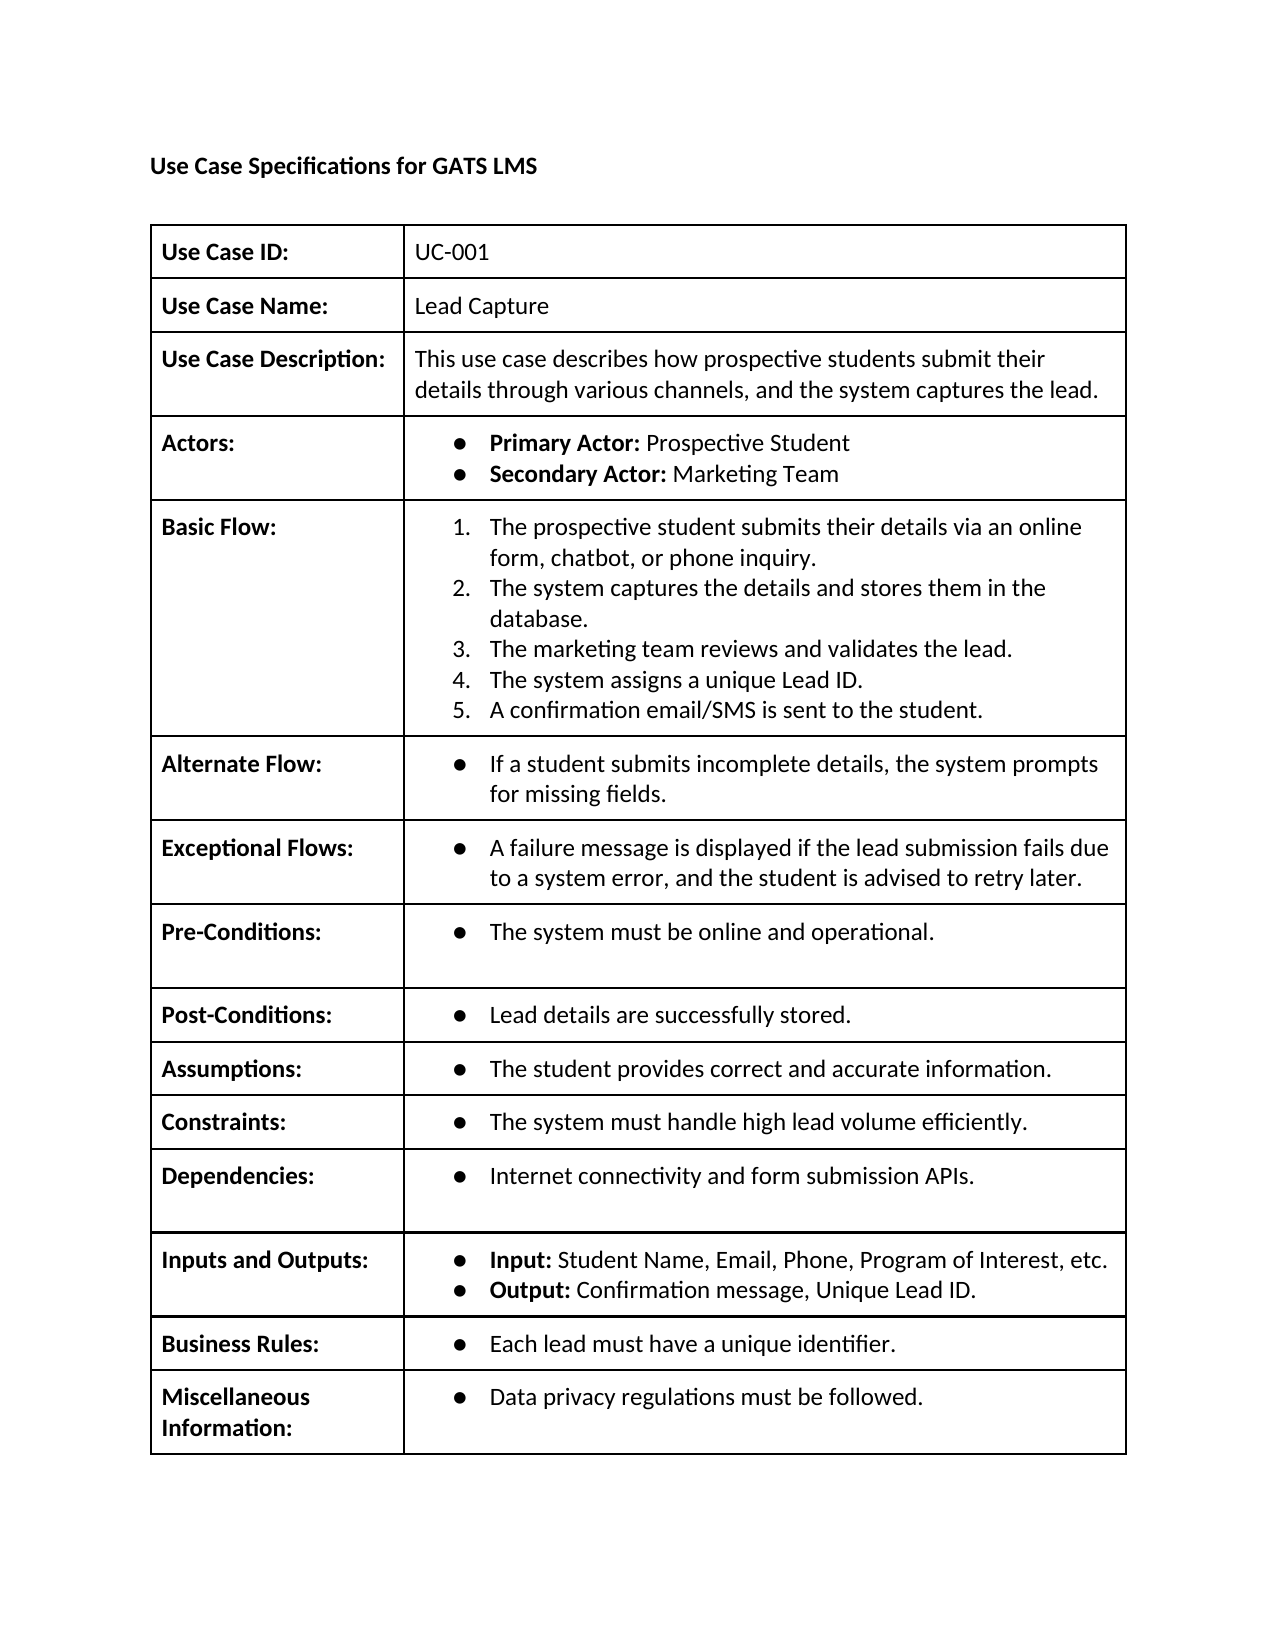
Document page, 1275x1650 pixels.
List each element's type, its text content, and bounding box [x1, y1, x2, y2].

table_cell Assumptions: [152, 1043, 403, 1094]
table_cell Constraints: [152, 1096, 403, 1147]
table_header UC-001 [405, 226, 1125, 277]
table_cell The prospective student submits their details via an online form, chatbot, or phone inquiry. The system captures the details and stores them in the database. The marketing team reviews and validates the lead. The system assigns a unique Lead ID. A confirmation email/SMS is sent to the student. [405, 501, 1125, 735]
table_cell The system must handle high lead volume efficiently. [405, 1096, 1125, 1147]
subtitle Use Case Specifications for GATS LMS [150, 150, 1125, 181]
table_cell Data privacy regulations must be followed. [405, 1371, 1125, 1453]
table_cell Input: Student Name, Email, Phone, Program of Interest, etc. Output: Confirmation message, Unique Lead ID. [405, 1234, 1125, 1315]
table_cell Post-Conditions: [152, 989, 403, 1041]
table_cell Exceptional Flows: [152, 821, 403, 903]
table_cell Basic Flow: [152, 501, 403, 735]
table_cell The system must be online and operational. [405, 905, 1125, 987]
table_cell Dependencies: [152, 1150, 403, 1231]
table_cell Each lead must have a unique identifier. [405, 1318, 1125, 1369]
table_cell The student provides correct and accurate information. [405, 1043, 1125, 1094]
table_cell Use Case Description: [152, 333, 403, 415]
table_cell A failure message is displayed if the lead submission fails due to a system error, and the student is advised to retry later. [405, 821, 1125, 903]
table_cell Miscellaneous Information: [152, 1371, 403, 1453]
table_cell Actors: [152, 417, 403, 499]
table_cell Primary Actor: Prospective Student Secondary Actor: Marketing Team [405, 417, 1125, 499]
table_cell Lead details are successfully stored. [405, 989, 1125, 1041]
table_cell Pre-Conditions: [152, 905, 403, 987]
table_cell Inputs and Outputs: [152, 1234, 403, 1315]
table_cell Lead Capture [405, 279, 1125, 331]
table_cell This use case describes how prospective students submit their details through various channels, and the system captures the lead. [405, 333, 1125, 415]
table_cell Alternate Flow: [152, 737, 403, 819]
table_cell If a student submits incomplete details, the system prompts for missing fields. [405, 737, 1125, 819]
table_header Use Case ID: [152, 226, 403, 277]
table_cell Business Rules: [152, 1318, 403, 1369]
table_cell Use Case Name: [152, 279, 403, 331]
table_cell Internet connectivity and form submission APIs. [405, 1150, 1125, 1231]
